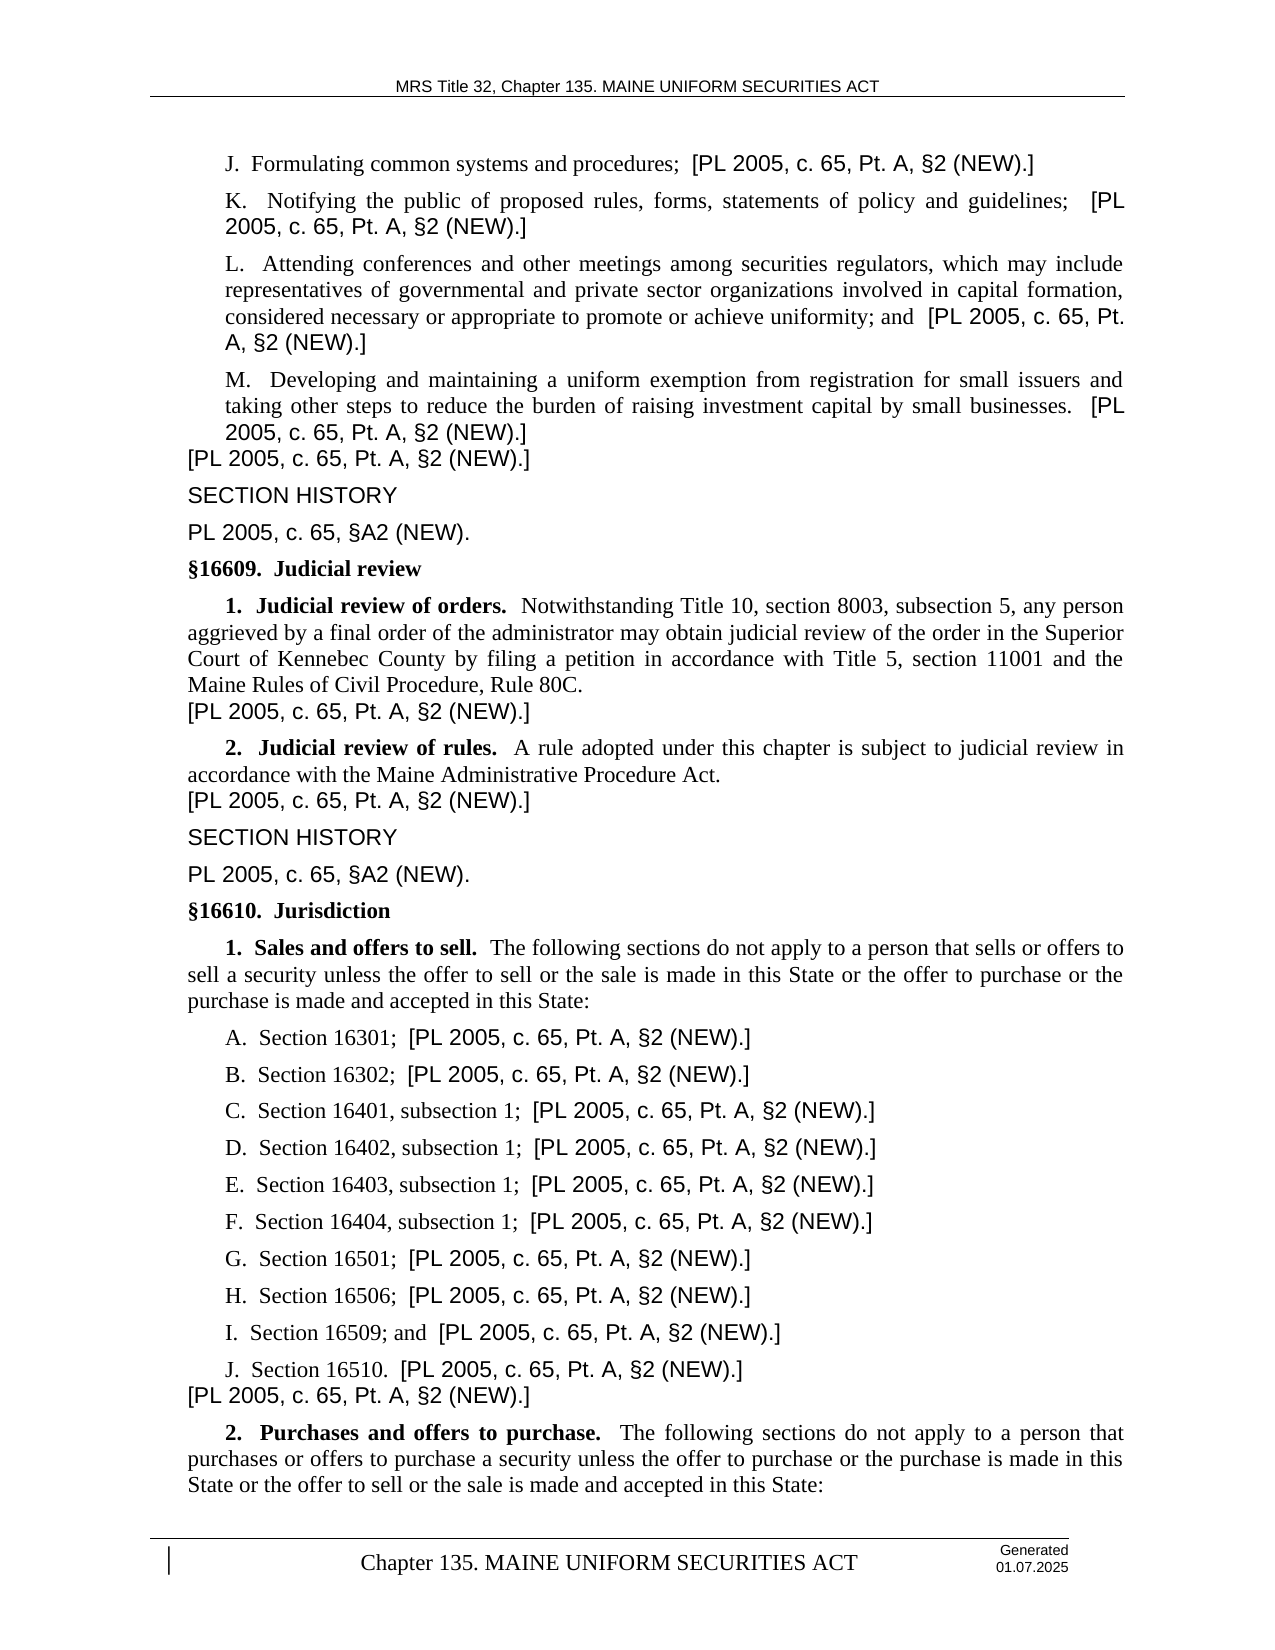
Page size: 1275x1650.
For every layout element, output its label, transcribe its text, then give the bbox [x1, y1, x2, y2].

text SECTION HISTORY [187, 824, 1125, 850]
text [PL 2005, c. 65, Pt. A, §2 (NEW).] [187, 445, 1125, 472]
text PL 2005, c. 65, §A2 (NEW). [187, 861, 1125, 887]
text E. Section 16403, subsection 1; [PL 2005, c. 65, Pt. A, §2 (NEW).] [225, 1171, 1125, 1198]
text F. Section 16404, subsection 1; [PL 2005, c. 65, Pt. A, §2 (NEW).] [225, 1208, 1125, 1234]
text G. Section 16501; [PL 2005, c. 65, Pt. A, §2 (NEW).] [225, 1245, 1125, 1271]
text 1. Judicial review of orders. Notwithstanding Title 10, section 8003, subsection 5, any person aggrieved by a final order of the administrator may obtain judicial review of the order in the Superior Court of Kennebec County by filing a petition in accordance with Title 5, section 11001 and the Maine Rules of Civil Procedure, Rule 80C. [187, 592, 1125, 698]
text 1. Sales and offers to sell. The following sections do not apply to a person that sells or offers to sell a security unless the offer to sell or the sale is made in this State or the offer to purchase or the purchase is made and accepted in this State: [187, 934, 1125, 1013]
text [PL 2005, c. 65, Pt. A, §2 (NEW).] [187, 698, 1125, 724]
text J. Section 16510. [PL 2005, c. 65, Pt. A, §2 (NEW).] [225, 1356, 1125, 1382]
text PL 2005, c. 65, §A2 (NEW). [187, 519, 1125, 545]
text I. Section 16509; and [PL 2005, c. 65, Pt. A, §2 (NEW).] [225, 1319, 1125, 1345]
text [PL 2005, c. 65, Pt. A, §2 (NEW).] [187, 1382, 1125, 1408]
text J. Formulating common systems and procedures; [PL 2005, c. 65, Pt. A, §2 (NEW).] [225, 150, 1125, 176]
text 2. Purchases and offers to purchase. The following sections do not apply to a person that purchases or offers to purchase a security unless the offer to purchase or the purchase is made in this State or the offer to sell or the sale is made and accepted in this State: [187, 1419, 1125, 1498]
text D. Section 16402, subsection 1; [PL 2005, c. 65, Pt. A, §2 (NEW).] [225, 1134, 1125, 1161]
text C. Section 16401, subsection 1; [PL 2005, c. 65, Pt. A, §2 (NEW).] [225, 1097, 1125, 1124]
text K. Notifying the public of proposed rules, forms, statements of policy and guidelines; [PL 2005, c. 65, Pt. A, §2 (NEW).] [225, 187, 1125, 240]
text SECTION HISTORY [187, 482, 1125, 508]
text §16609. Judicial review [187, 556, 1125, 582]
text 2. Judicial review of rules. A rule adopted under this chapter is subject to judicial review in accordance with the Maine Administrative Procedure Act. [187, 734, 1125, 787]
text M. Developing and maintaining a uniform exemption from registration for small issuers and taking other steps to reduce the burden of raising investment capital by small businesses. [PL 2005, c. 65, Pt. A, §2 (NEW).] [225, 366, 1125, 445]
text [PL 2005, c. 65, Pt. A, §2 (NEW).] [187, 787, 1125, 813]
text H. Section 16506; [PL 2005, c. 65, Pt. A, §2 (NEW).] [225, 1282, 1125, 1308]
text L. Attending conferences and other meetings among securities regulators, which may include representatives of governmental and private sector organizations involved in capital formation, considered necessary or appropriate to promote or achieve uniformity; and [PL 2005, c. 65, Pt. A, §2 (NEW).] [225, 250, 1125, 356]
text A. Section 16301; [PL 2005, c. 65, Pt. A, §2 (NEW).] [225, 1024, 1125, 1050]
text B. Section 16302; [PL 2005, c. 65, Pt. A, §2 (NEW).] [225, 1061, 1125, 1087]
text §16610. Jurisdiction [187, 897, 1125, 924]
